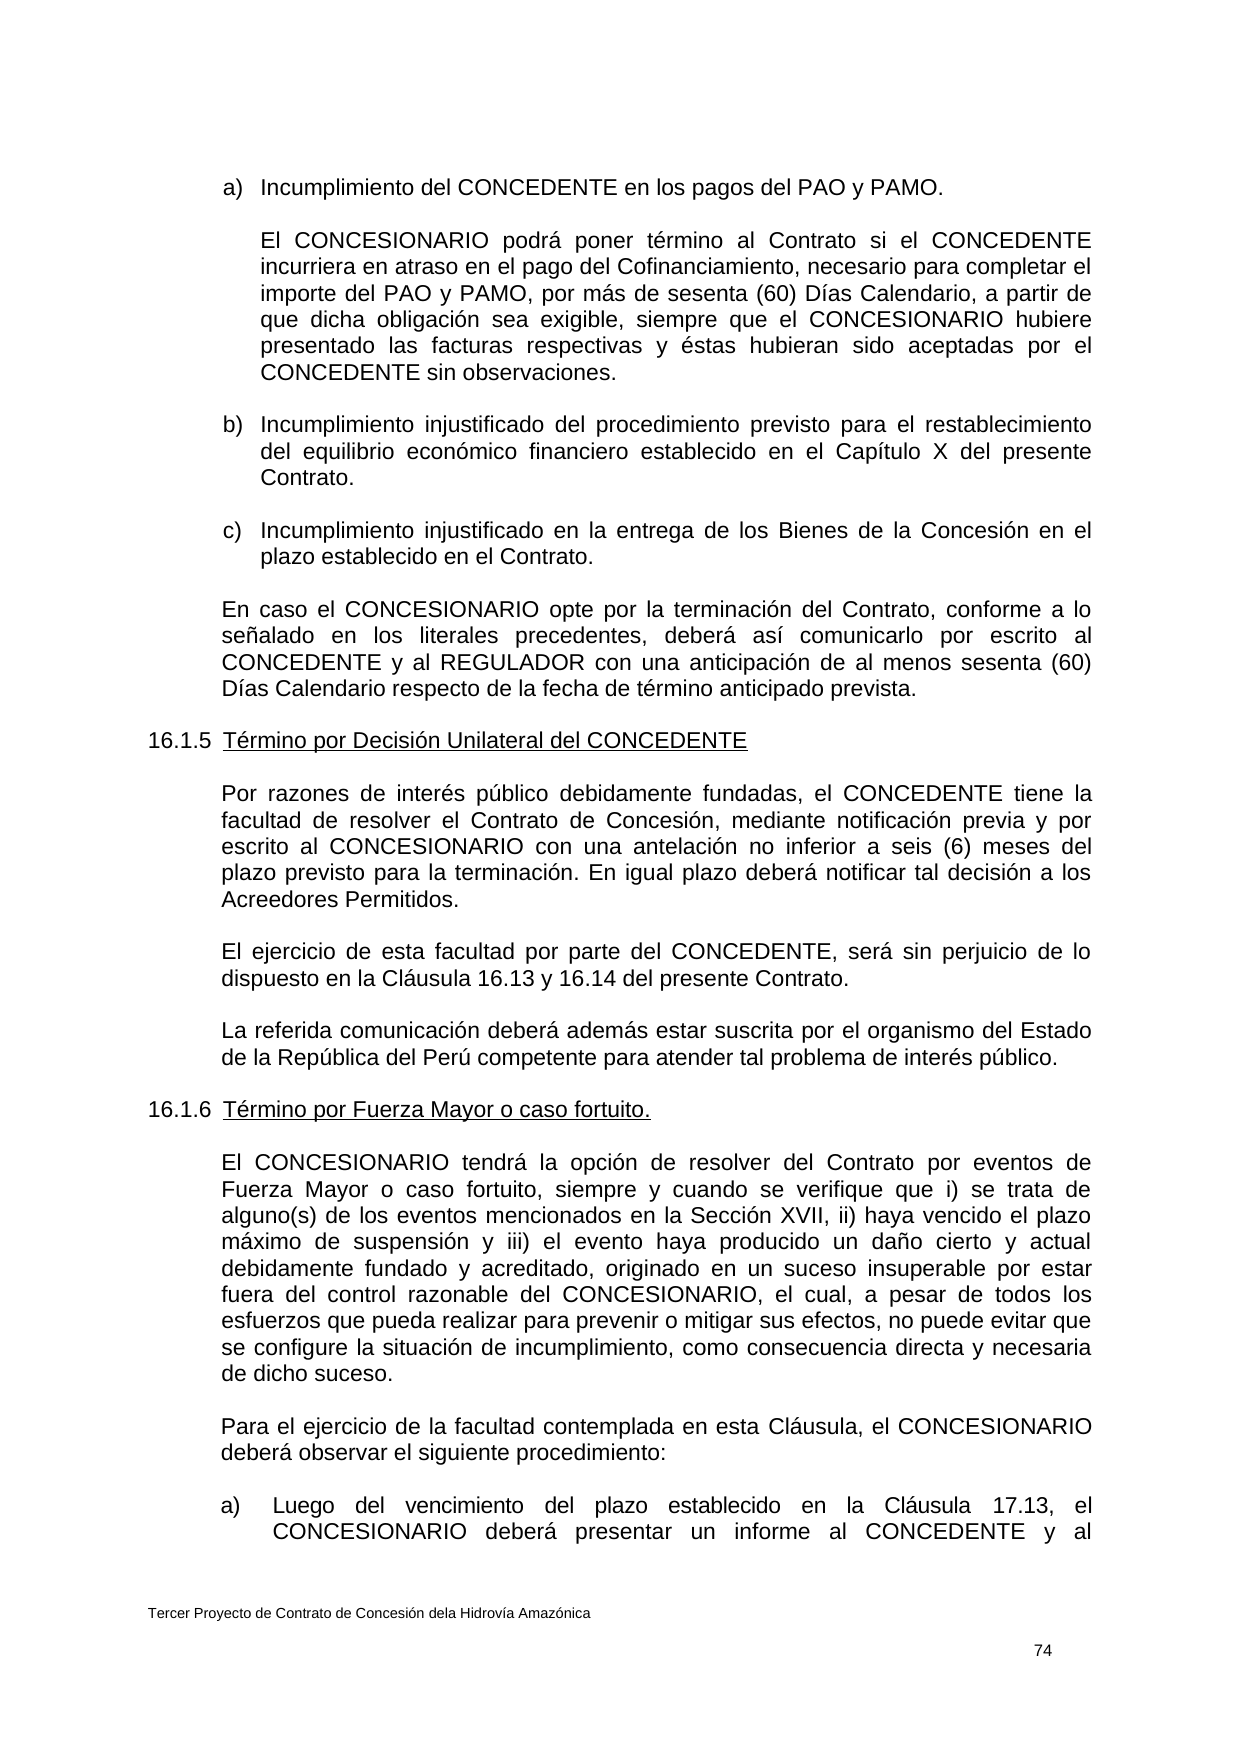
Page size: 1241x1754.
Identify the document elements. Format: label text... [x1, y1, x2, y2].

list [220, 1492, 1092, 1544]
text En caso el CONCESIONARIO opte por la terminación del Contrato, conforme a lo señalado en los literales precedentes, deberá así comunicarlo por escrito al CONCEDENTE y al REGULADOR con una anticipación de al menos sesenta (60) Días Calendario respecto de la fecha de término anticipado prevista. [221, 596, 1092, 701]
text La referida comunicación deberá además estar suscrita por el organismo del Estado de la República del Perú competente para atender tal problema de interés público. [221, 1017, 1092, 1070]
list Término por Decisión Unilateral del CONCEDENTE [148, 727, 1092, 754]
list Incumplimiento injustificado del procedimiento previsto para el restablecimiento del equilibrio económico financiero establecido en el Capítulo X del presente Contrato. [223, 411, 1092, 490]
list Término por Fuerza Mayor o caso fortuito. [148, 1096, 1092, 1123]
text El CONCESIONARIO tendrá la opción de resolver del Contrato por eventos de Fuerza Mayor o caso fortuito, siempre y cuando se verifique que i) se trata de alguno(s) de los eventos mencionados en la Sección XVII, ii) haya vencido el plazo máximo de suspensión y iii) el evento haya producido un daño cierto y actual debidamente fundado y acreditado, originado en un suceso insuperable por estar fuera del control razonable del CONCESIONARIO, el cual, a pesar de todos los esfuerzos que pueda realizar para prevenir o mitigar sus efectos, no puede evitar que se configure la situación de incumplimiento, como consecuencia directa y necesaria de dicho suceso. [221, 1149, 1092, 1386]
list Incumplimiento injustificado en la entrega de los Bienes de la Concesión en el plazo establecido en el Contrato. [223, 517, 1092, 569]
text El ejercicio de esta facultad por parte del CONCEDENTE, será sin perjuicio de lo dispuesto en la Cláusula 16.13 y 16.14 del presente Contrato. [221, 938, 1092, 991]
text Por razones de interés público debidamente fundadas, el CONCEDENTE tiene la facultad de resolver el Contrato de Concesión, mediante notificación previa y por escrito al CONCESIONARIO con una antelación no inferior a seis (6) meses del plazo previsto para la terminación. En igual plazo deberá notificar tal decisión a los Acreedores Permitidos. [221, 780, 1092, 912]
text Para el ejercicio de la facultad contemplada en esta Cláusula, el CONCESIONARIO deberá observar el siguiente procedimiento: [221, 1413, 1092, 1465]
text El CONCESIONARIO podrá poner término al Contrato si el CONCEDENTE incurriera en atraso en el pago del Cofinanciamiento, necesario para completar el importe del PAO y PAMO, por más de sesenta (60) Días Calendario, a partir de que dicha obligación sea exigible, siempre que el CONCESIONARIO hubiere presentado las facturas respectivas y éstas hubieran sido aceptadas por el CONCEDENTE sin observaciones. [260, 227, 1092, 385]
list Incumplimiento del CONCEDENTE en los pagos del PAO y PAMO. [223, 174, 1092, 200]
